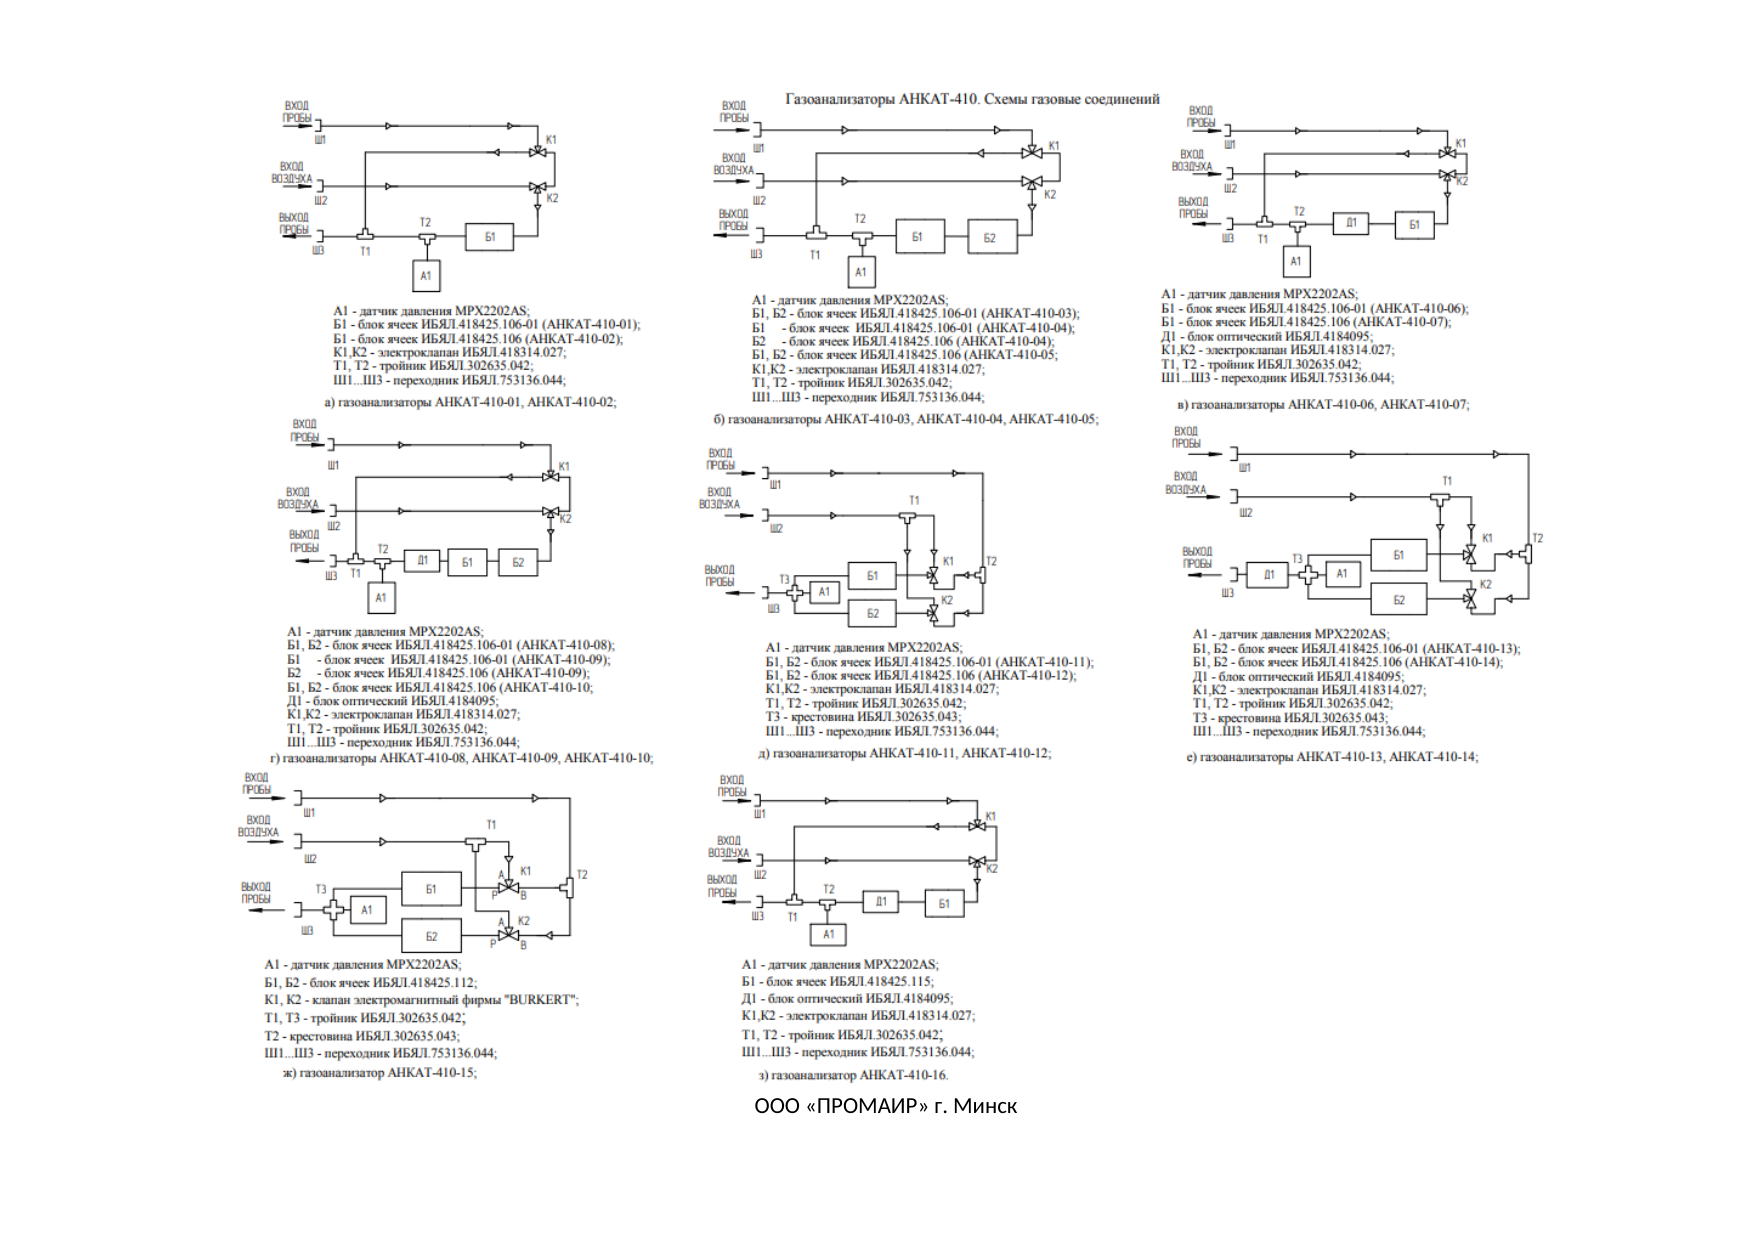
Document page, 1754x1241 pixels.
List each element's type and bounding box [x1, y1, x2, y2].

picture [227, 91, 1545, 1087]
